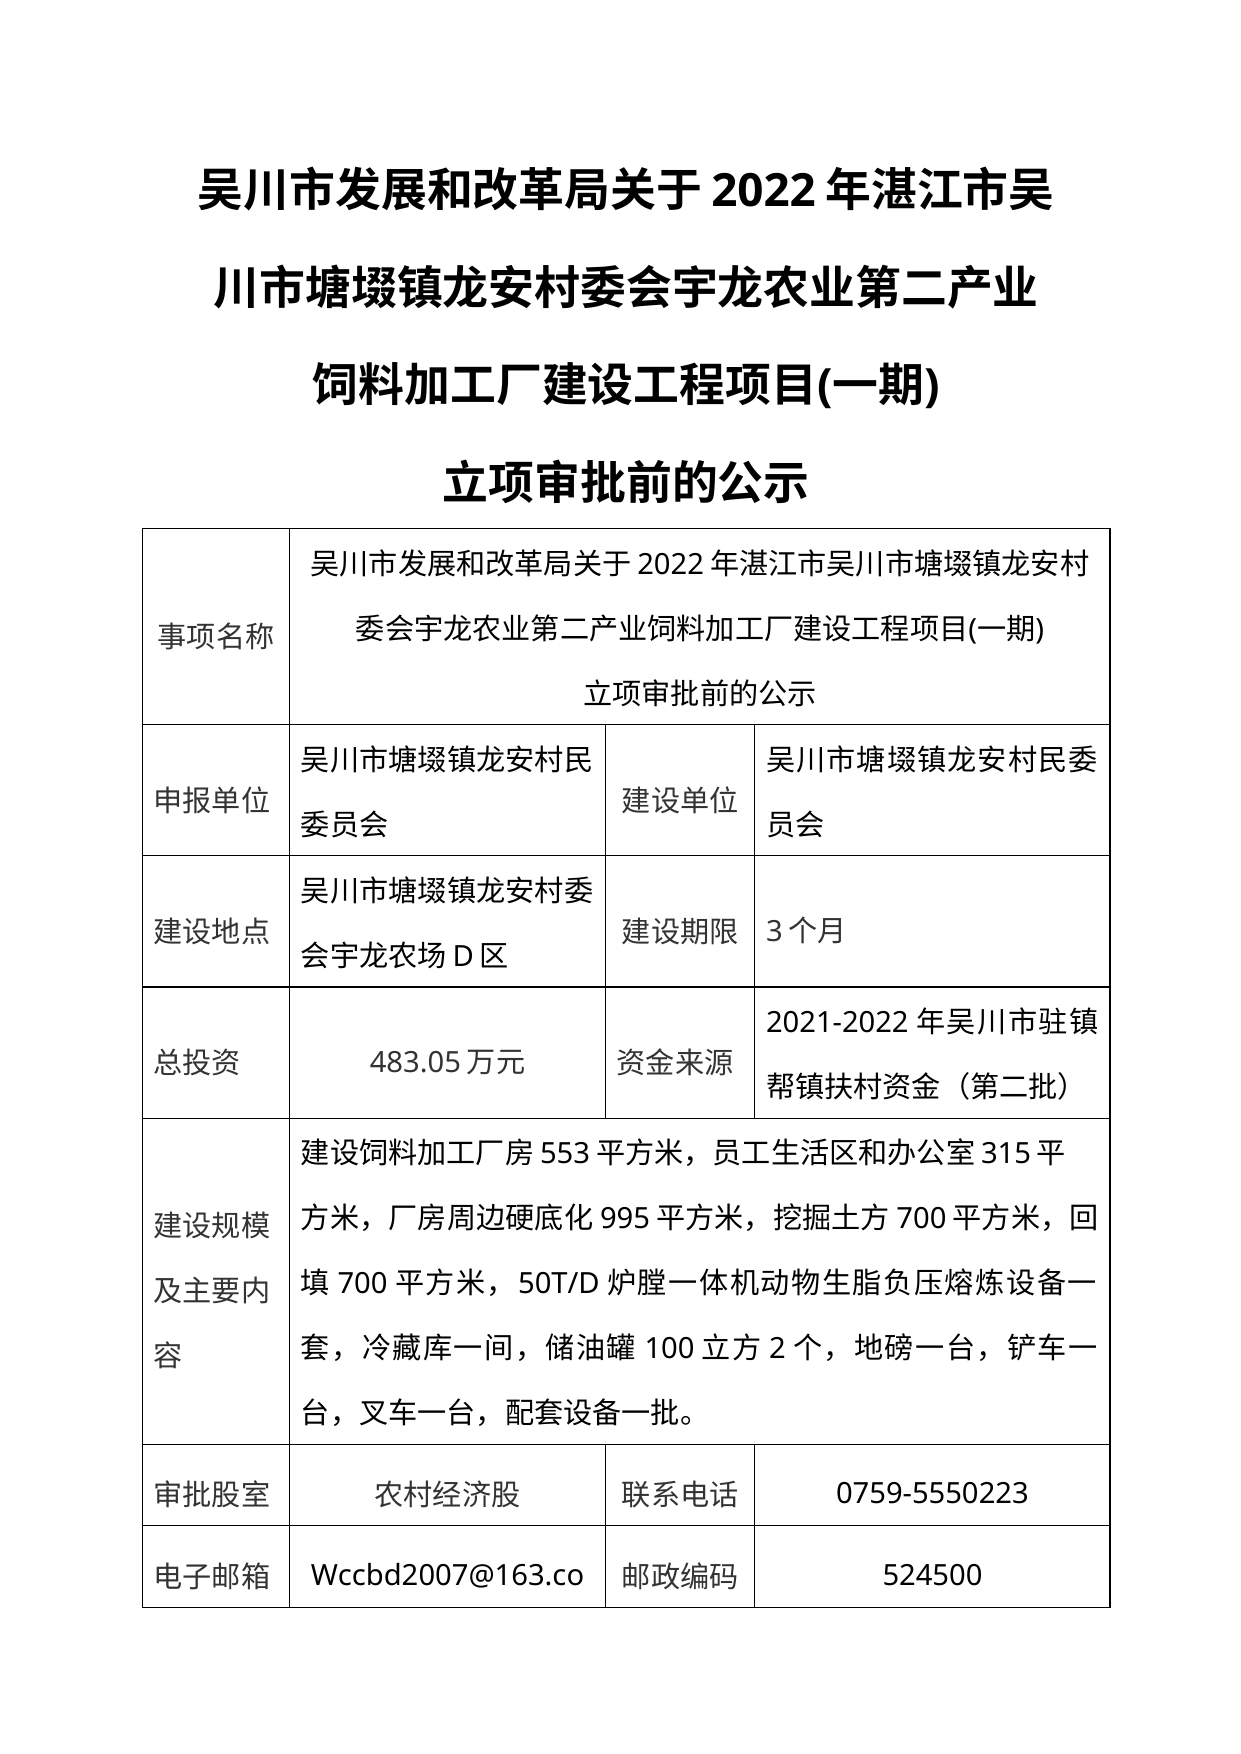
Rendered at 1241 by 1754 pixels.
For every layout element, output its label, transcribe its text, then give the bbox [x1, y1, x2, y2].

table_cell 建设规模及主要内容 [143, 1119, 289, 1443]
table_cell 483.05万元 [290, 988, 605, 1117]
table_cell 吴川市塘㙍镇龙安村民委员会 [290, 725, 605, 855]
table_cell 建设期限 [606, 856, 754, 986]
table_cell 0759-5550223 [755, 1445, 1109, 1525]
text 吴川市发展和改革局关于2022年湛江市吴川市塘㙍镇龙安村委会宇龙农业第二产业 [182, 138, 1070, 333]
table_cell 3个月 [755, 856, 1109, 986]
table_cell 建设地点 [143, 856, 289, 986]
table_cell 2021-2022年吴川市驻镇帮镇扶村资金（第二批） [755, 988, 1109, 1117]
table_cell 邮政编码 [606, 1526, 754, 1607]
table_cell 建设饲料加工厂房553平方米，员工生活区和办公室315平 方米，厂房周边硬底化995平方米，挖掘土方700平方米，回填700平方米，50T/D炉膛一体机动物生脂负压熔炼设备一套，冷藏库一间，储油罐100立方2个，地磅一台，铲车一台，叉车一台，配套设备一批。 [290, 1119, 1109, 1443]
table_header 吴川市发展和改革局关于2022年湛江市吴川市塘㙍镇龙安村 委会宇龙农业第二产业饲料加工厂建设工程项目(一期) 立项审批前的公示 [290, 529, 1109, 724]
text 立项审批前的公示 [182, 431, 1070, 528]
table_cell 申报单位 [143, 725, 289, 855]
table_cell 建设单位 [606, 725, 754, 855]
table_header 事项名称 [143, 529, 289, 724]
table_cell 吴川市塘㙍镇龙安村民委员会 [755, 725, 1109, 855]
text 饲料加工厂建设工程项目(一期) [182, 333, 1070, 431]
table_cell 审批股室 [143, 1445, 289, 1525]
table_cell 524500 [755, 1526, 1109, 1607]
table_cell Wccbd2007@163.com [290, 1526, 605, 1607]
table_cell 资金来源 [606, 988, 754, 1117]
table_cell 吴川市塘㙍镇龙安村委会宇龙农场D区 [290, 856, 605, 986]
table_cell 总投资 [143, 988, 289, 1117]
table_cell 农村经济股 [290, 1445, 605, 1525]
table_cell 电子邮箱 [143, 1526, 289, 1607]
table_cell 联系电话 [606, 1445, 754, 1525]
